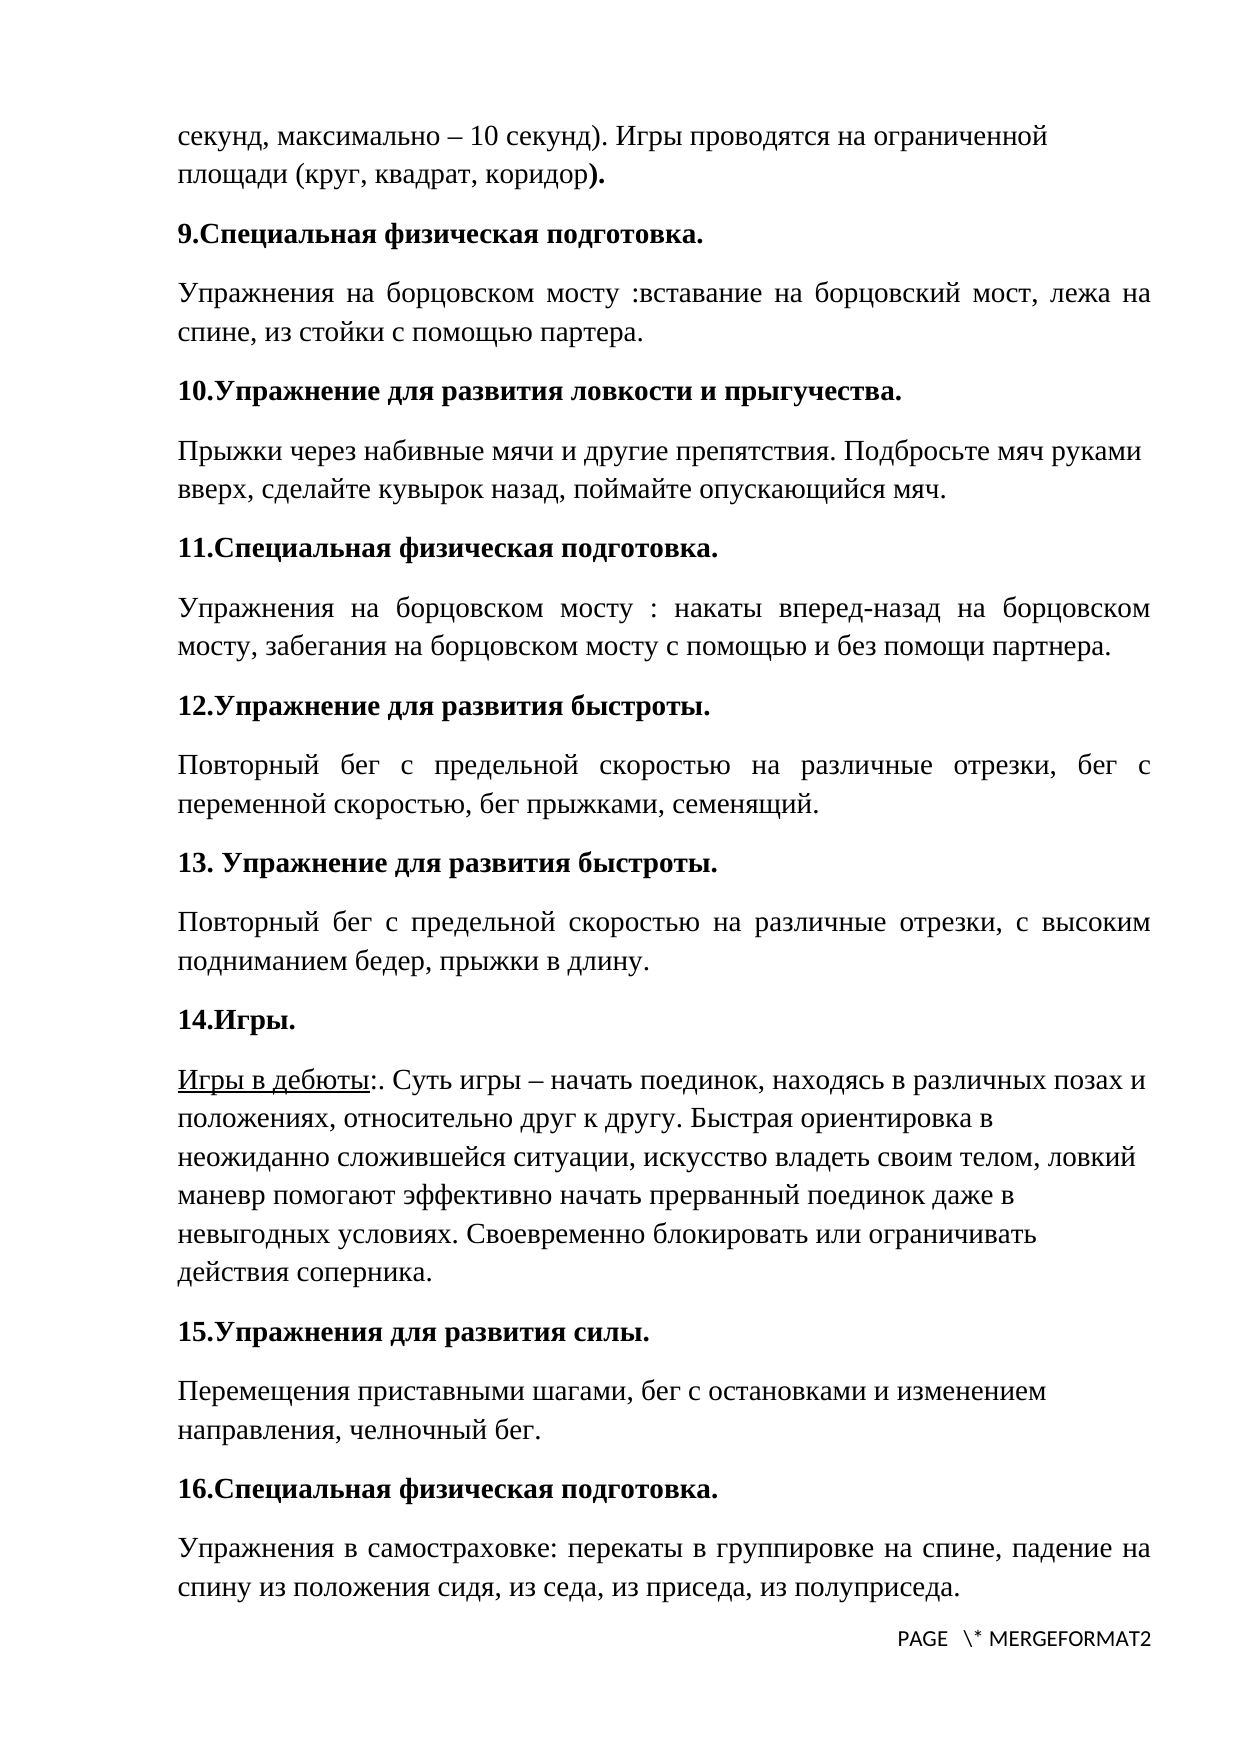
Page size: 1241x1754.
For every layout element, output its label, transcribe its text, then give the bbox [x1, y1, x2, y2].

text Прыжки через набивные мячи и другие препятствия. Подбросьте мяч руками вверх, сделайте кувырок назад, поймайте опускающийся мяч. [177, 433, 1152, 505]
text Повторный бег с предельной скоростью на различные отрезки, бег с переменной скоростью, бег прыжками, семенящий. [177, 747, 1152, 819]
text 13. Упражнение для развития быстроты. [177, 845, 1152, 879]
text Перемещения приставными шагами, бег с остановками и изменением направления, челночный бег. [177, 1373, 1152, 1445]
text Упражнения на борцовском мосту :вставание на борцовский мост, лежа на спине, из стойки с помощью партера. [177, 275, 1152, 347]
text Игры в дебюты:. Суть игры – начать поединок, находясь в различных позах и положениях, относительно друг к другу. Быстрая ориентировка в неожиданно сложившейся ситуации, искусство владеть своим телом, ловкий маневр помогают эффективно начать прерванный поединок даже в невыгодных условиях. Своевременно блокировать или ограничивать действия соперника. [177, 1062, 1152, 1288]
text 16.Специальная физическая подготовка. [177, 1471, 1152, 1505]
text 14.Игры. [177, 1002, 1152, 1036]
text 10.Упражнение для развития ловкости и прыгучества. [177, 373, 1152, 407]
text Повторный бег с предельной скоростью на различные отрезки, с высоким подниманием бедер, прыжки в длину. [177, 904, 1152, 977]
text 9.Специальная физическая подготовка. [177, 216, 1152, 249]
text 11.Специальная физическая подготовка. [177, 531, 1152, 564]
text 12.Упражнение для развития быстроты. [177, 688, 1152, 721]
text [177, 118, 1152, 190]
text Упражнения в самостраховке: перекаты в группировке на спине, падение на спину из положения сидя, из седа, из приседа, из полуприседа. [177, 1531, 1152, 1603]
text 15.Упражнения для развития силы. [177, 1314, 1152, 1347]
text Упражнения на борцовском мосту : накаты вперед-назад на борцовском мосту, забегания на борцовском мосту с помощью и без помощи партнера. [177, 590, 1152, 662]
